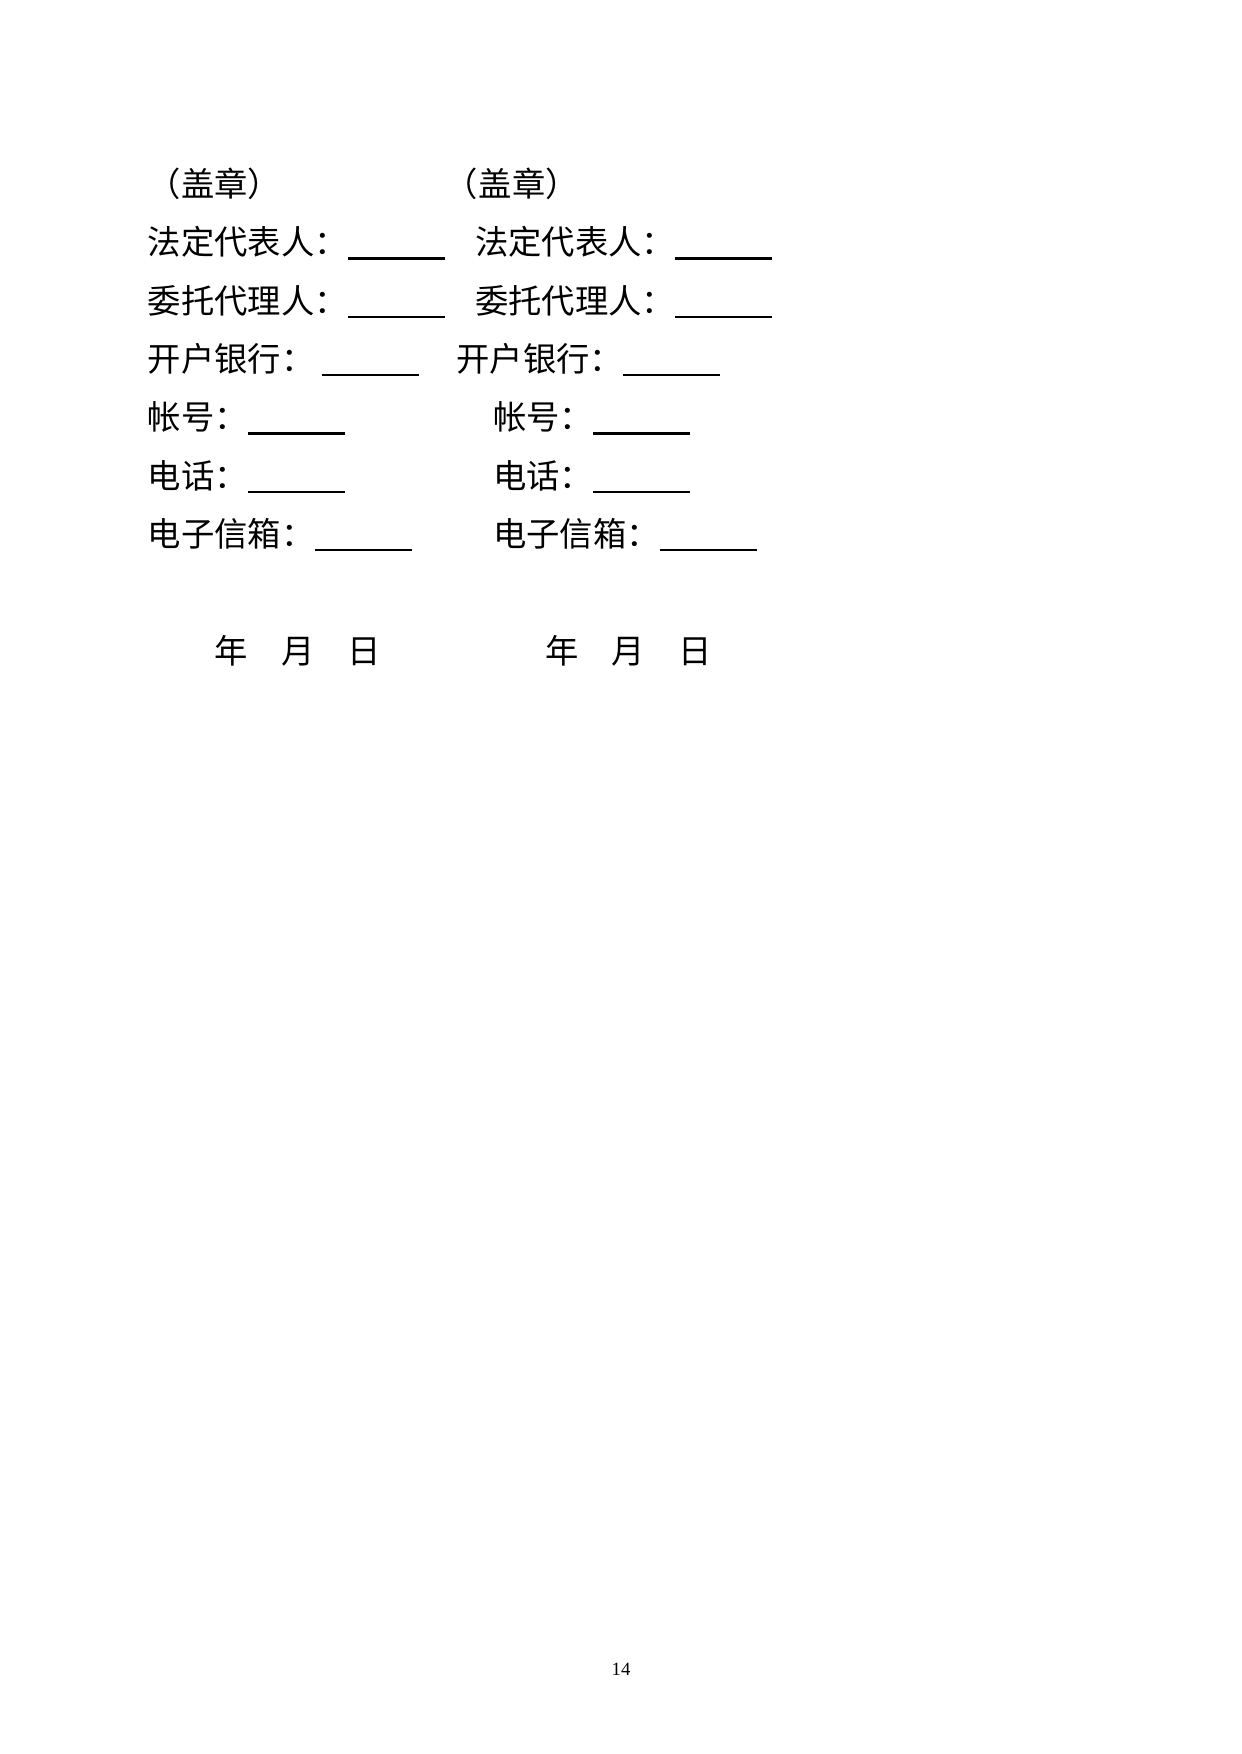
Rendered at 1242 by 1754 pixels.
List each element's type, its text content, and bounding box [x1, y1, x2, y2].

text 委托代理人： 委托代理人： [148, 264, 1094, 323]
text 电子信箱： 电子信箱： [148, 498, 1094, 556]
text 年 月 日 年 月 日 [148, 614, 1094, 673]
text 电话： 电话： [148, 439, 1094, 498]
text 开户银行： 开户银行： [148, 323, 1094, 381]
text （盖章） （盖章） [148, 148, 1094, 206]
text 帐号： 帐号： [148, 381, 1094, 439]
text 法定代表人： 法定代表人： [148, 206, 1094, 264]
